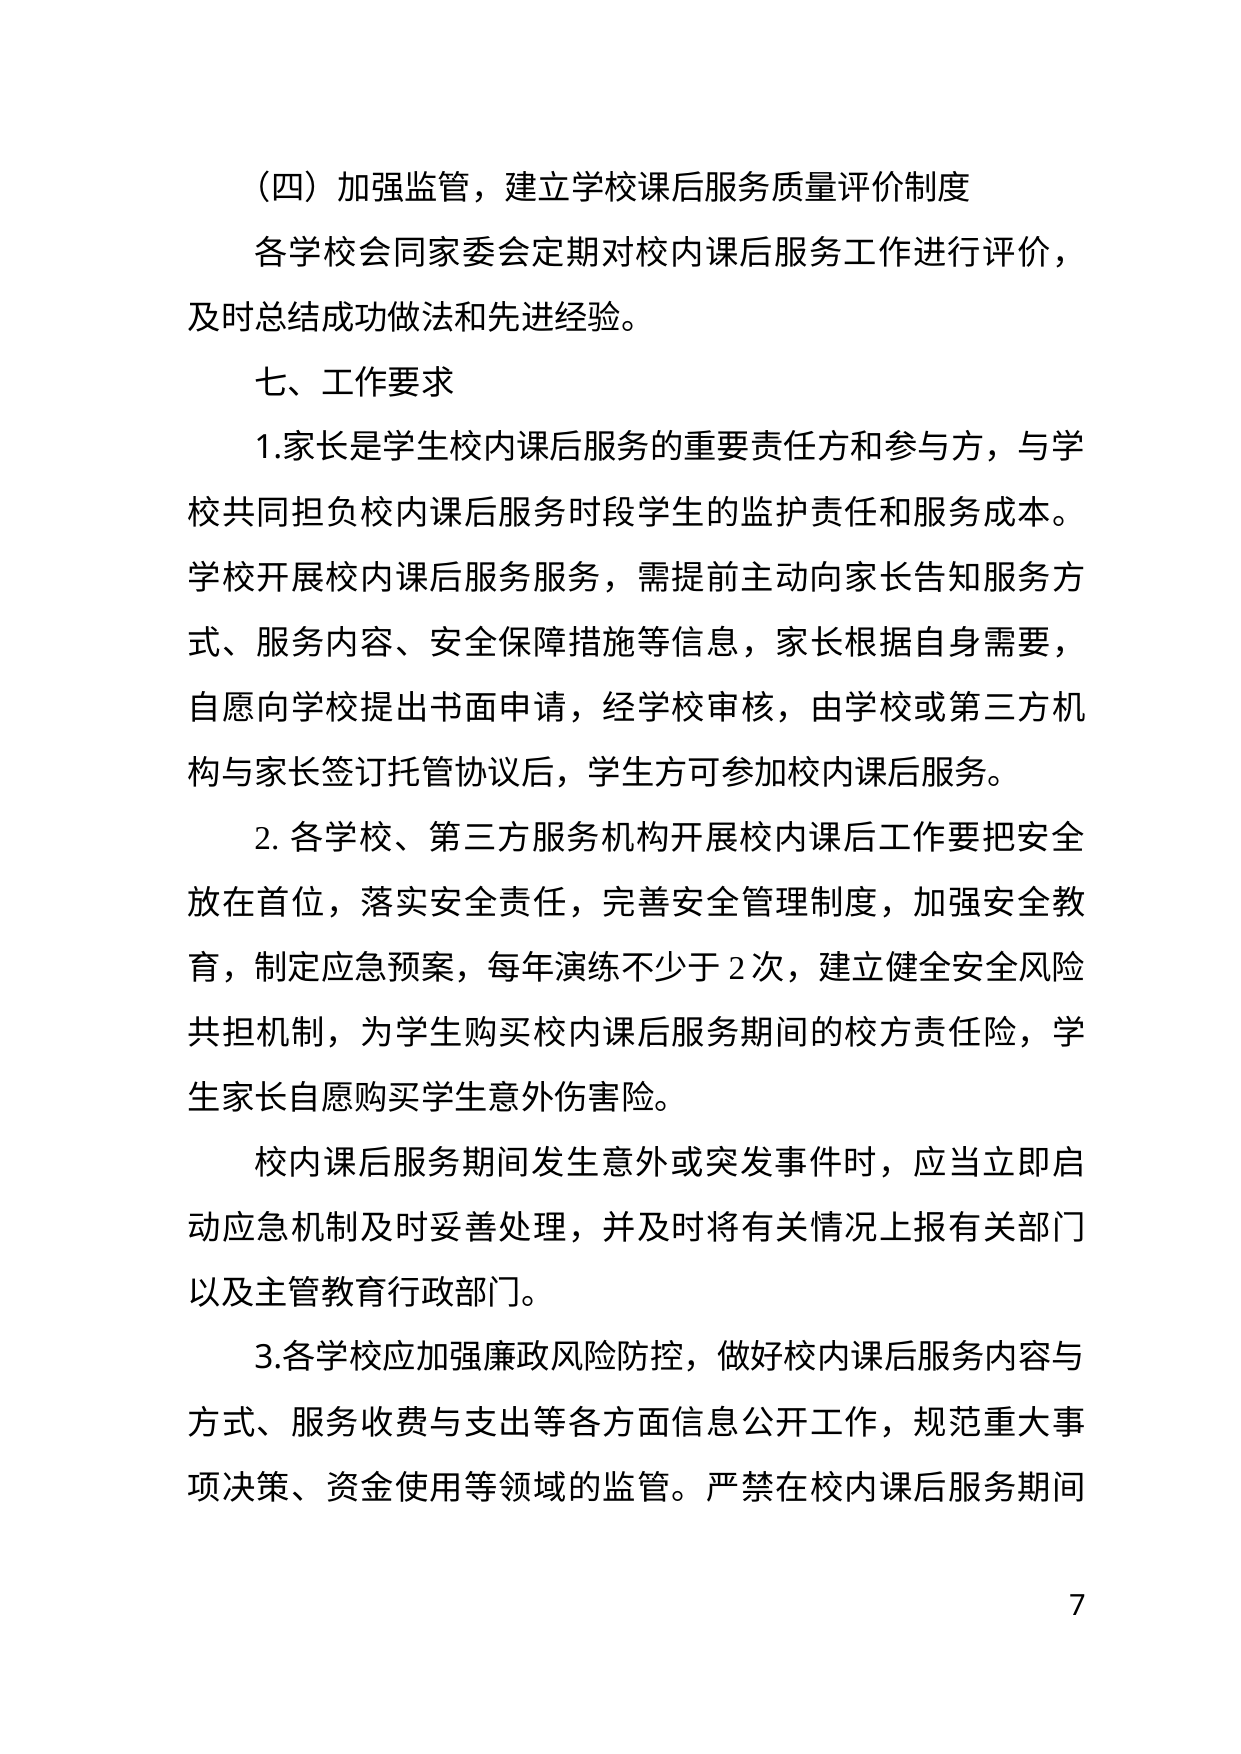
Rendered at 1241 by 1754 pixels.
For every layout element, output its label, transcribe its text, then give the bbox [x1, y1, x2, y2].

text 2. 各学校、第三方服务机构开展校内课后工作要把安全放在首位，落实安全责任，完善安全管理制度，加强安全教育，制定应急预案，每年演练不少于2次，建立健全安全风险共担机制，为学生购买校内课后服务期间的校方责任险，学生家长自愿购买学生意外伤害险。 [187, 802, 1085, 1127]
text （四）加强监管，建立学校课后服务质量评价制度 [187, 152, 1085, 217]
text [187, 1322, 1085, 1517]
text 各学校会同家委会定期对校内课后服务工作进行评价，及时总结成功做法和先进经验。 [187, 217, 1085, 347]
text 校内课后服务期间发生意外或突发事件时，应当立即启动应急机制及时妥善处理，并及时将有关情况上报有关部门以及主管教育行政部门。 [187, 1127, 1085, 1322]
text 七、工作要求 [187, 347, 1085, 412]
text 1.家长是学生校内课后服务的重要责任方和参与方，与学校共同担负校内课后服务时段学生的监护责任和服务成本。学校开展校内课后服务服务，需提前主动向家长告知服务方式、服务内容、安全保障措施等信息，家长根据自身需要，自愿向学校提出书面申请，经学校审核，由学校或第三方机构与家长签订托管协议后，学生方可参加校内课后服务。 [187, 412, 1085, 802]
